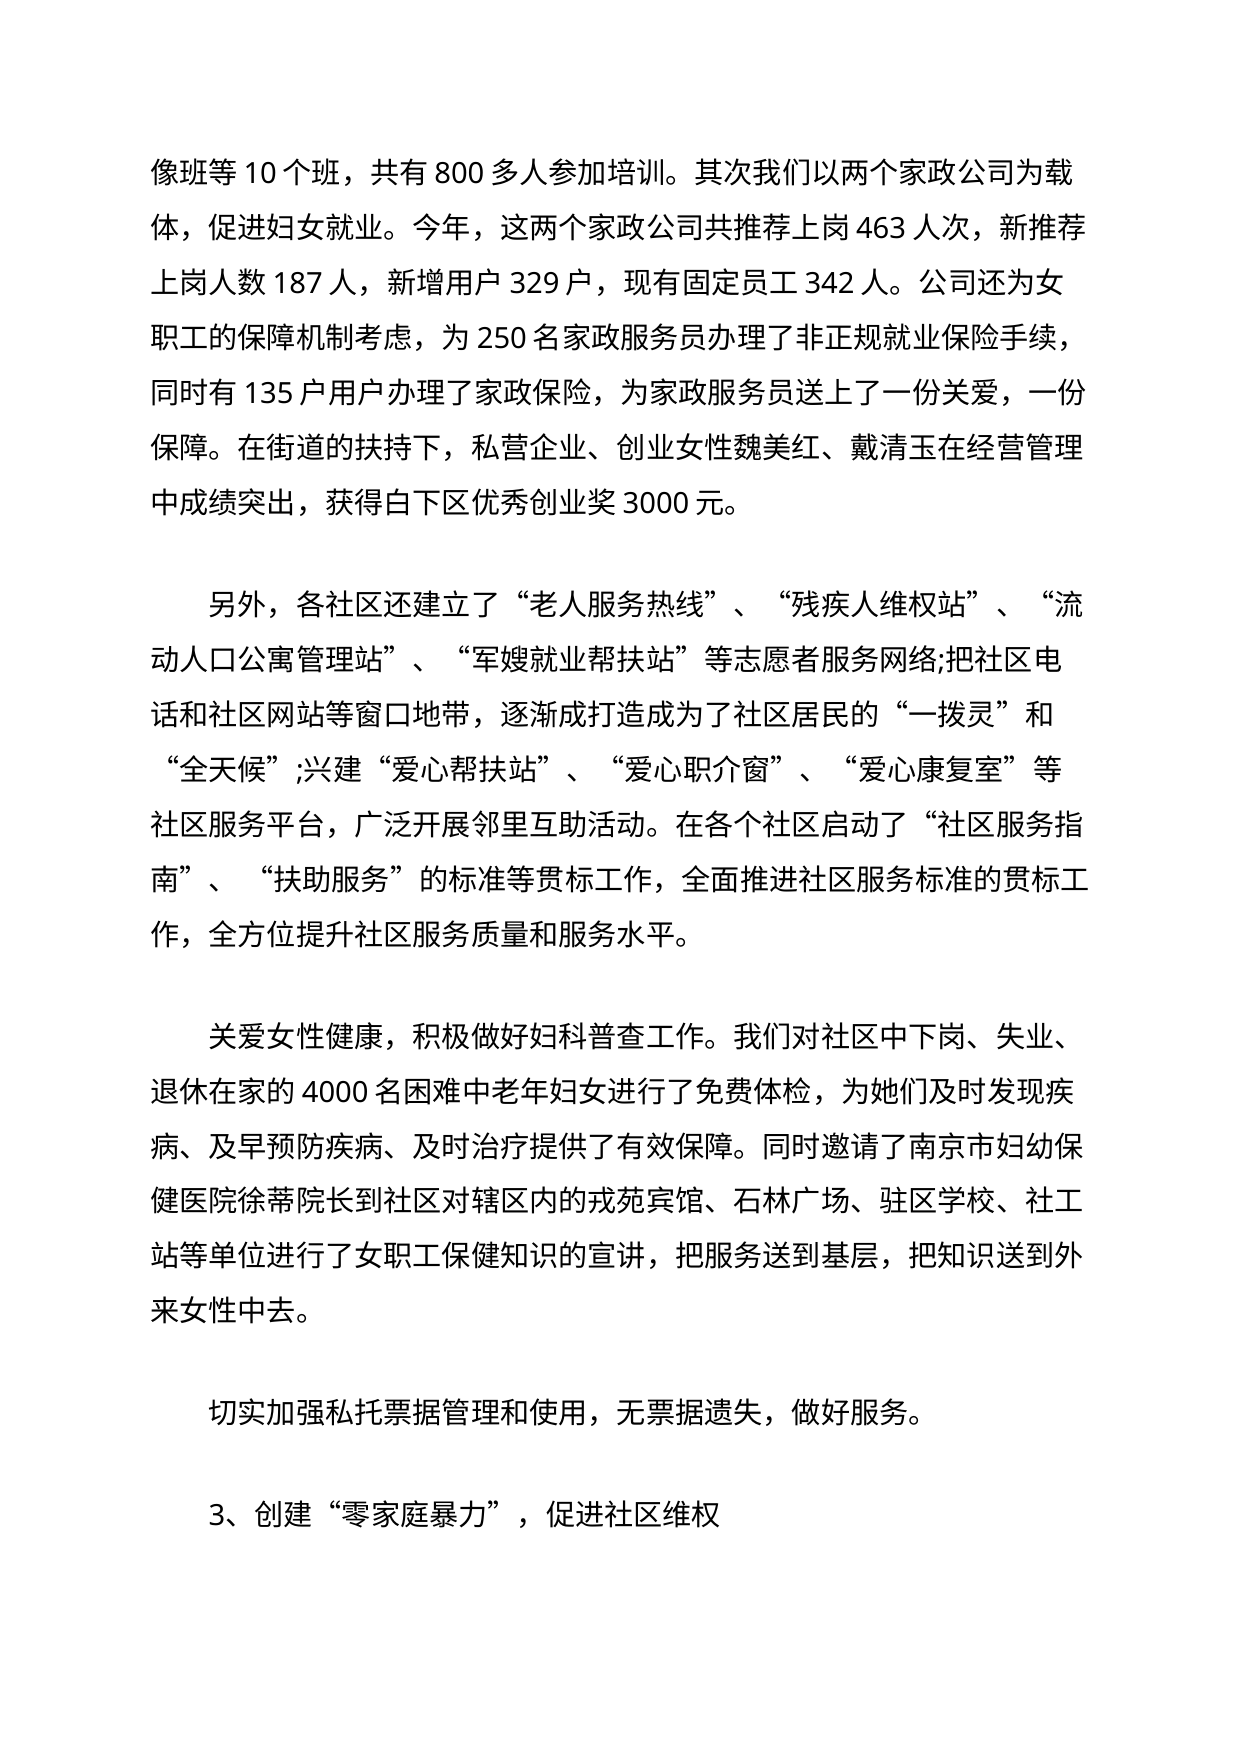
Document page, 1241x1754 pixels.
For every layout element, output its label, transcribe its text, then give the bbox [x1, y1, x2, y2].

text 切实加强私托票据管理和使用，无票据遗失，做好服务。 [150, 1389, 1090, 1432]
text 3、创建“零家庭暴力”，促进社区维权 [150, 1491, 1090, 1534]
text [150, 150, 1090, 522]
text 另外，各社区还建立了“老人服务热线”、“残疾人维权站”、“流动人口公寓管理站”、“军嫂就业帮扶站”等志愿者服务网络;把社区电话和社区网站等窗口地带，逐渐成打造成为了社区居民的“一拨灵”和“全天候”;兴建“爱心帮扶站”、“爱心职介窗”、“爱心康复室”等社区服务平台，广泛开展邻里互助活动。在各个社区启动了“社区服务指南”、 “扶助服务”的标准等贯标工作，全面推进社区服务标准的贯标工作，全方位提升社区服务质量和服务水平。 [150, 582, 1090, 954]
text 关爱女性健康，积极做好妇科普查工作。我们对社区中下岗、失业、退休在家的4000名困难中老年妇女进行了免费体检，为她们及时发现疾病、及早预防疾病、及时治疗提供了有效保障。同时邀请了南京市妇幼保健医院徐蒂院长到社区对辖区内的戎苑宾馆、石林广场、驻区学校、社工站等单位进行了女职工保健知识的宣讲，把服务送到基层，把知识送到外来女性中去。 [150, 1013, 1090, 1330]
